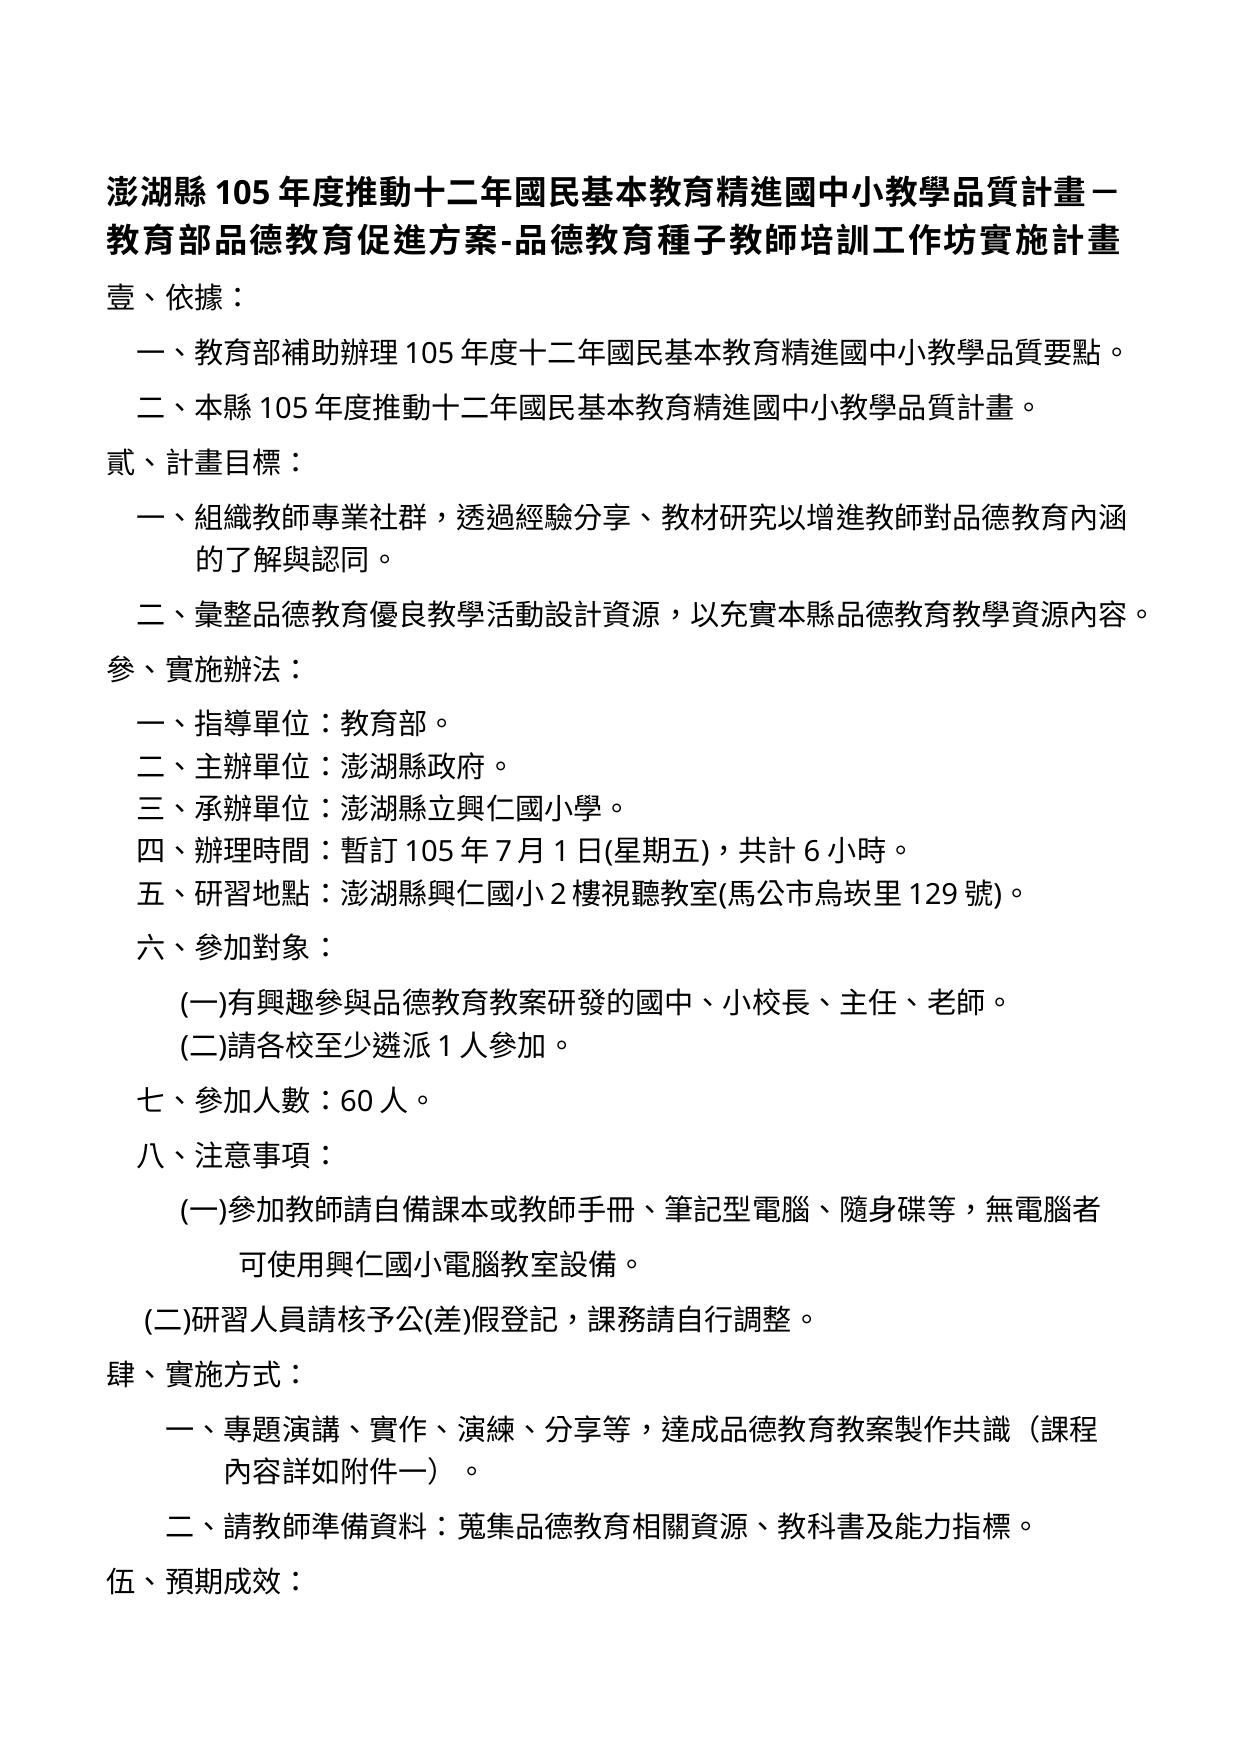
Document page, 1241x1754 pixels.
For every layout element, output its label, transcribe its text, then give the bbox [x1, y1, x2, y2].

text 七、參加人數：60人。 [136, 1077, 1140, 1119]
text 可使用興仁國小電腦教室設備。 [238, 1242, 1121, 1284]
text (二)請各校至少遴派1人參加。 [180, 1022, 1121, 1065]
text 貳、計畫目標： [106, 439, 1121, 482]
text 一、組織教師專業社群，透過經驗分享、教材研究以增進教師對品德教育內涵的了解與認同。 [136, 494, 1140, 579]
text 澎湖縣105年度推動十二年國民基本教育精進國中小教學品質計畫－教育部品德教育促進方案-品德教育種子教師培訓工作坊實施計畫 [106, 166, 1121, 262]
text 肆、實施方式： [106, 1351, 1121, 1394]
text 二、彙整品德教育優良教學活動設計資源，以充實本縣品德教育教學資源內容。 [136, 591, 1140, 634]
text 壹、依據： [106, 275, 1121, 317]
text 二、請教師準備資料：蒐集品德教育相關資源、教科書及能力指標。 [165, 1503, 1121, 1546]
text (一)有興趣參與品德教育教案研發的國中、小校長、主任、老師。 [180, 980, 1121, 1022]
text 參、實施辦法： [106, 646, 1121, 688]
text 四、辦理時間：暫訂105年7月1日(星期五)，共計 6 小時。 [136, 828, 1140, 870]
text 二、主辦單位：澎湖縣政府。 [136, 743, 1140, 786]
text 二、本縣105年度推動十二年國民基本教育精進國中小教學品質計畫。 [136, 384, 1140, 427]
text (二)研習人員請核予公(差)假登記，課務請自行調整。 [106, 1297, 1121, 1339]
text 三、承辦單位：澎湖縣立興仁國小學。 [136, 786, 1140, 828]
text 一、指導單位：教育部。 [136, 701, 1140, 743]
text 一、專題演講、實作、演練、分享等，達成品德教育教案製作共識（課程內容詳如附件一）。 [165, 1406, 1121, 1491]
text 六、參加對象： [136, 925, 1140, 967]
text 五、研習地點：澎湖縣興仁國小2樓視聽教室(馬公市烏崁里129號)。 [136, 870, 1140, 913]
text 伍、預期成效： [106, 1558, 1121, 1600]
text 一、教育部補助辦理105年度十二年國民基本教育精進國中小教學品質要點。 [136, 330, 1140, 372]
text 八、注意事項： [136, 1132, 1140, 1174]
text (一)參加教師請自備課本或教師手冊、筆記型電腦、隨身碟等，無電腦者 [180, 1187, 1121, 1229]
